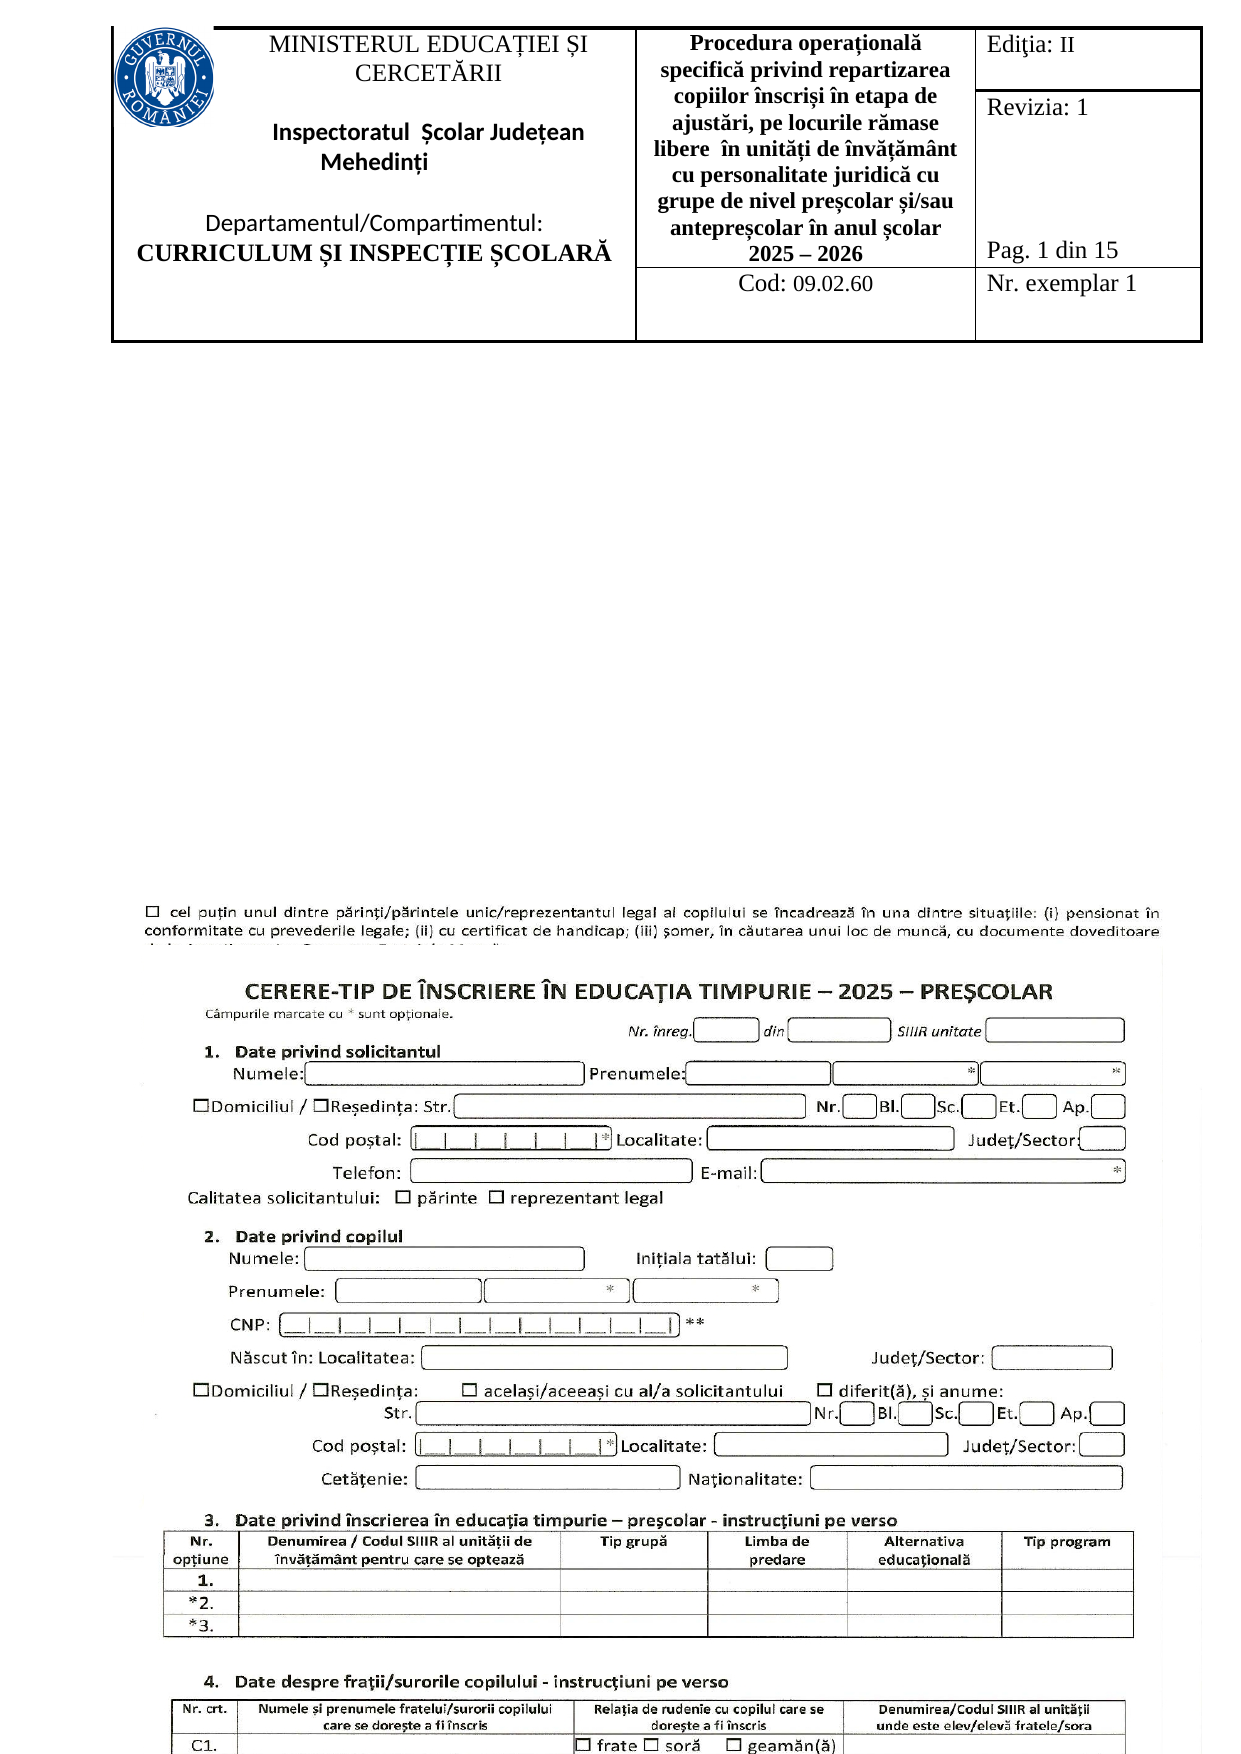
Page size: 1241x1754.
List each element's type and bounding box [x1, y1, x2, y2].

picture [112, 873, 1202, 1754]
picture [113, 26, 214, 127]
